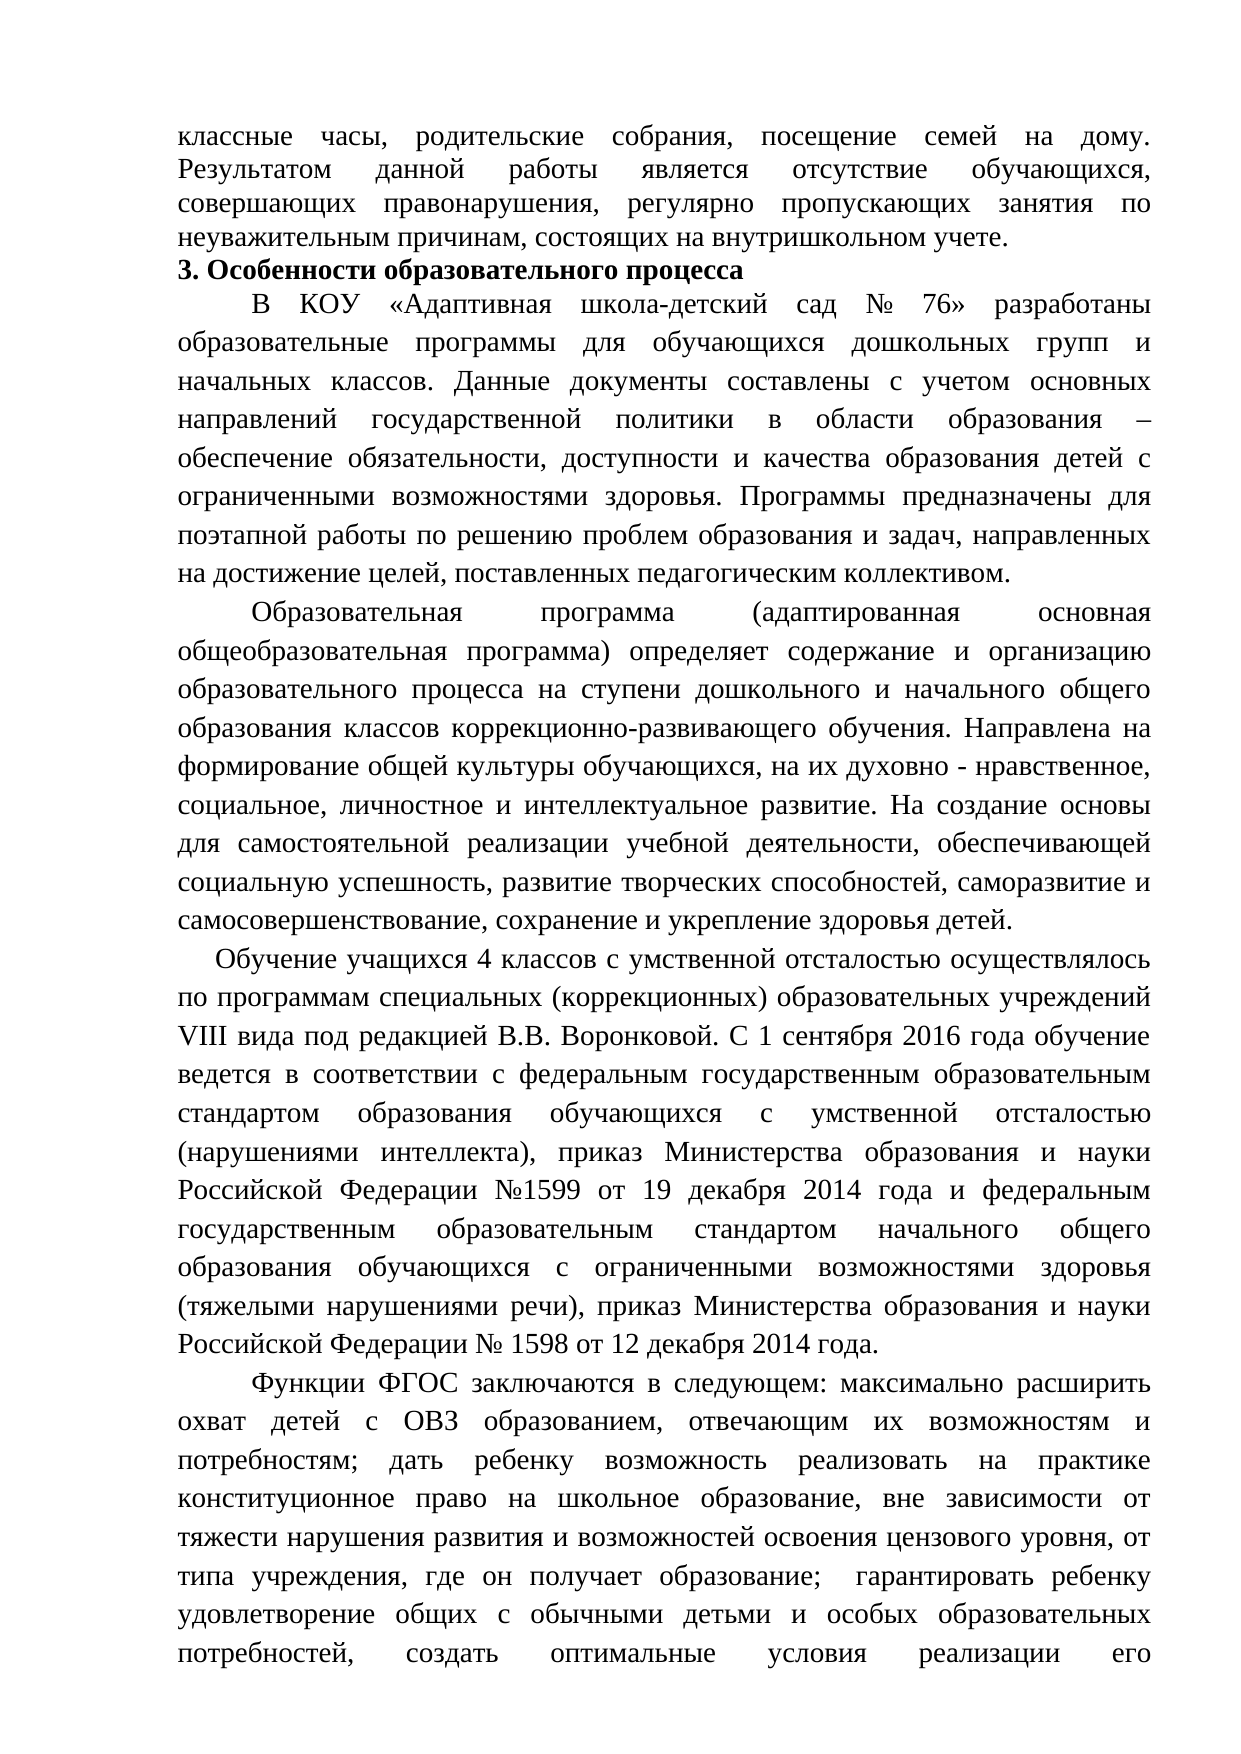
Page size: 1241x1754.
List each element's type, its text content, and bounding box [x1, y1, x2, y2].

text Образовательная программа (адаптированная основная общеобразовательная программа) определяет содержание и организацию образовательного процесса на ступени дошкольного и начального общего образования классов коррекционно-развивающего обучения. Направлена на формирование общей культуры обучающихся, на их духовно - нравственное, социальное, личностное и интеллектуальное развитие. На создание основы для самостоятельной реализации учебной деятельности, обеспечивающей социальную успешность, развитие творческих способностей, саморазвитие и самосовершенствование, сохранение и укрепление здоровья детей. [177, 594, 1152, 936]
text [177, 118, 1152, 252]
text 3. Особенности образовательного процесса [177, 252, 1152, 286]
text Обучение учащихся 4 классов с умственной отсталостью осуществлялось по программам специальных (коррекционных) образовательных учреждений VIII вида под редакцией В.В. Воронковой. С 1 сентября 2016 года обучение ведется в соответствии с федеральным государственным образовательным стандартом образования обучающихся с умственной отсталостью (нарушениями интеллекта), приказ Министерства образования и науки Российской Федерации №1599 от 19 декабря 2014 года и федеральным государственным образовательным стандартом начального общего образования обучающихся с ограниченными возможностями здоровья (тяжелыми нарушениями речи), приказ Министерства образования и науки Российской Федерации № 1598 от 12 декабря 2014 года. [177, 941, 1152, 1360]
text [177, 1365, 1152, 1668]
text В КОУ «Адаптивная школа-детский сад № 76» разработаны образовательные программы для обучающихся дошкольных групп и начальных классов. Данные документы составлены с учетом основных направлений государственной политики в области образования – обеспечение обязательности, доступности и качества образования детей с ограниченными возможностями здоровья. Программы предназначены для поэтапной работы по решению проблем образования и задач, направленных на достижение целей, поставленных педагогическим коллективом. [177, 286, 1152, 589]
